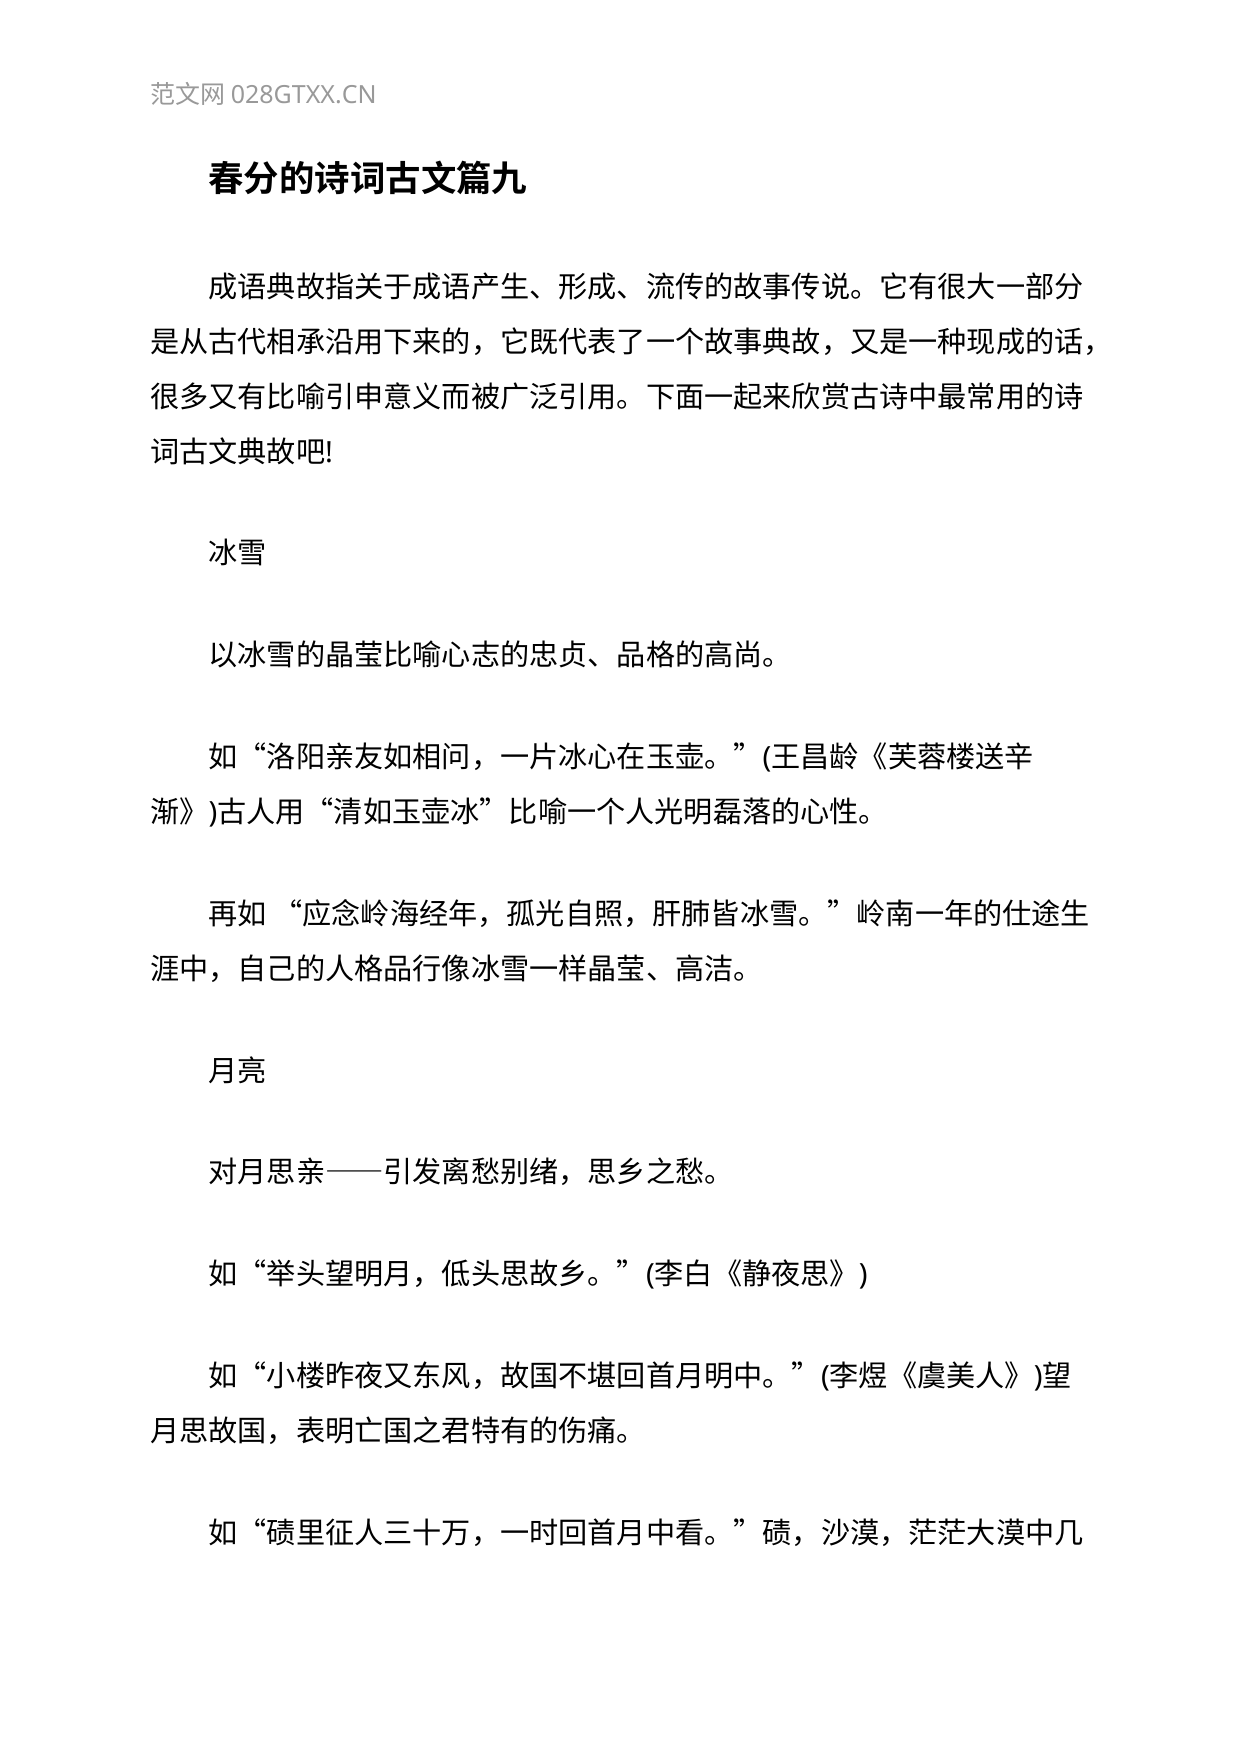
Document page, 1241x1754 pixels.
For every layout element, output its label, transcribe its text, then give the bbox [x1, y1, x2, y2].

text 以冰雪的晶莹比喻心志的忠贞、品格的高尚。 [150, 632, 1090, 674]
text 月亮 [150, 1047, 1090, 1089]
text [150, 1509, 1090, 1552]
text 冰雪 [150, 530, 1090, 572]
text 如“举头望明月，低头思故乡。”(李白《静夜思》) [150, 1251, 1090, 1293]
text 对月思亲——引发离愁别绪，思乡之愁。 [150, 1149, 1090, 1191]
text 春分的诗词古文篇九 [150, 150, 1090, 201]
text 成语典故指关于成语产生、形成、流传的故事传说。它有很大一部分是从古代相承沿用下来的，它既代表了一个故事典故，又是一种现成的话，很多又有比喻引申意义而被广泛引用。下面一起来欣赏古诗中最常用的诗词古文典故吧! [150, 263, 1090, 471]
text 如“小楼昨夜又东风，故国不堪回首月明中。”(李煜《虞美人》)望月思故国，表明亡国之君特有的伤痛。 [150, 1353, 1090, 1450]
text 如“洛阳亲友如相问，一片冰心在玉壶。”(王昌龄《芙蓉楼送辛渐》)古人用“清如玉壶冰”比喻一个人光明磊落的心性。 [150, 734, 1090, 831]
text 再如 “应念岭海经年，孤光自照，肝肺皆冰雪。”岭南一年的仕途生涯中，自己的人格品行像冰雪一样晶莹、高洁。 [150, 891, 1090, 988]
